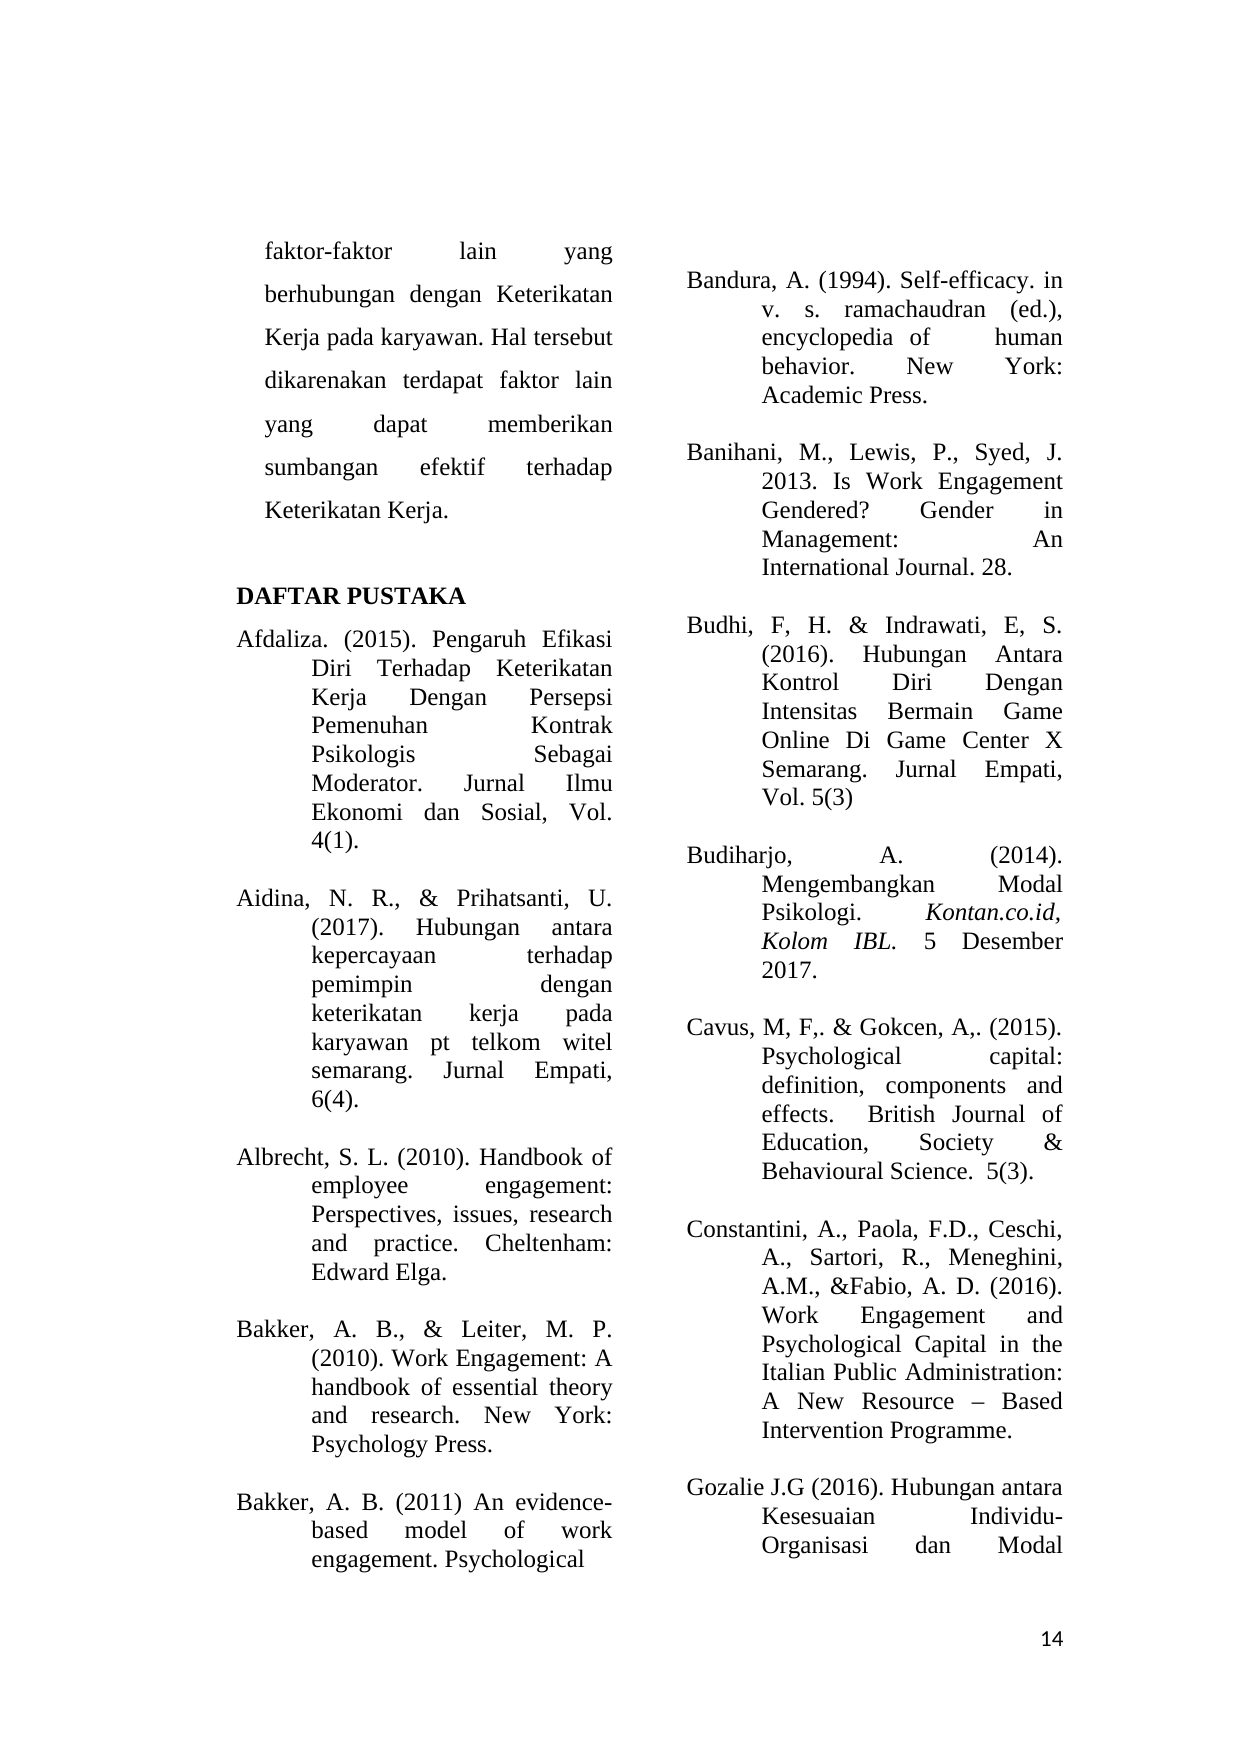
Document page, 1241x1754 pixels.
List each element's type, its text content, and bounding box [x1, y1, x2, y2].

text Bakker, A. B., & Leiter, M. P. (2010). Work Engagement: A handbook of essential theory and research. New York: Psychology Press. [236, 1314, 613, 1458]
text Banihani, M., Lewis, P., Syed, J. 2013. Is Work Engagement Gendered? Gender in Management: An International Journal. 28. [686, 437, 1063, 581]
text DAFTAR PUSTAKA [236, 581, 613, 610]
text Budhi, F, H. & Indrawati, E, S. (2016). Hubungan Antara Kontrol Diri Dengan Intensitas Bermain Game Online Di Game Center X Semarang. Jurnal Empati, Vol. 5(3) [686, 610, 1063, 811]
text Cavus, M, F,. & Gokcen, A,. (2015). Psychological capital: definition, components and effects. British Journal of Education, Society & Behavioural Science. 5(3). [686, 1012, 1063, 1185]
text Afdaliza. (2015). Pengaruh Efikasi Diri Terhadap Keterikatan Kerja Dengan Persepsi Pemenuhan Kontrak Psikologis Sebagai Moderator. Jurnal Ilmu Ekonomi dan Sosial, Vol. 4(1). [236, 624, 613, 854]
text Aidina, N. R., & Prihatsanti, U. (2017). Hubungan antara kepercayaan terhadap pemimpin dengan keterikatan kerja pada karyawan pt telkom witel semarang. Jurnal Empati, 6(4). [236, 883, 613, 1113]
text Constantini, A., Paola, F.D., Ceschi, A., Sartori, R., Meneghini, A.M., &Fabio, A. D. (2016). Work Engagement and Psychological Capital in the Italian Public Administration: A New Resource – Based Intervention Programme. [686, 1214, 1063, 1444]
text Albrecht, S. L. (2010). Handbook of employee engagement: Perspectives, issues, research and practice. Cheltenham: Edward Elga. [236, 1142, 613, 1286]
text Bandura, A. (1994). Self-efficacy. in v. s. ramachaudran (ed.), encyclopedia of human behavior. New York: Academic Press. [686, 265, 1063, 409]
text Bakker, A. B. (2011) An evidence-based model of work engagement. Psychological [236, 1487, 613, 1573]
text Budiharjo, A. (2014). Mengembangkan Modal Psikologi. Kontan.co.id, Kolom IBL. 5 Desember 2017. [686, 840, 1063, 984]
